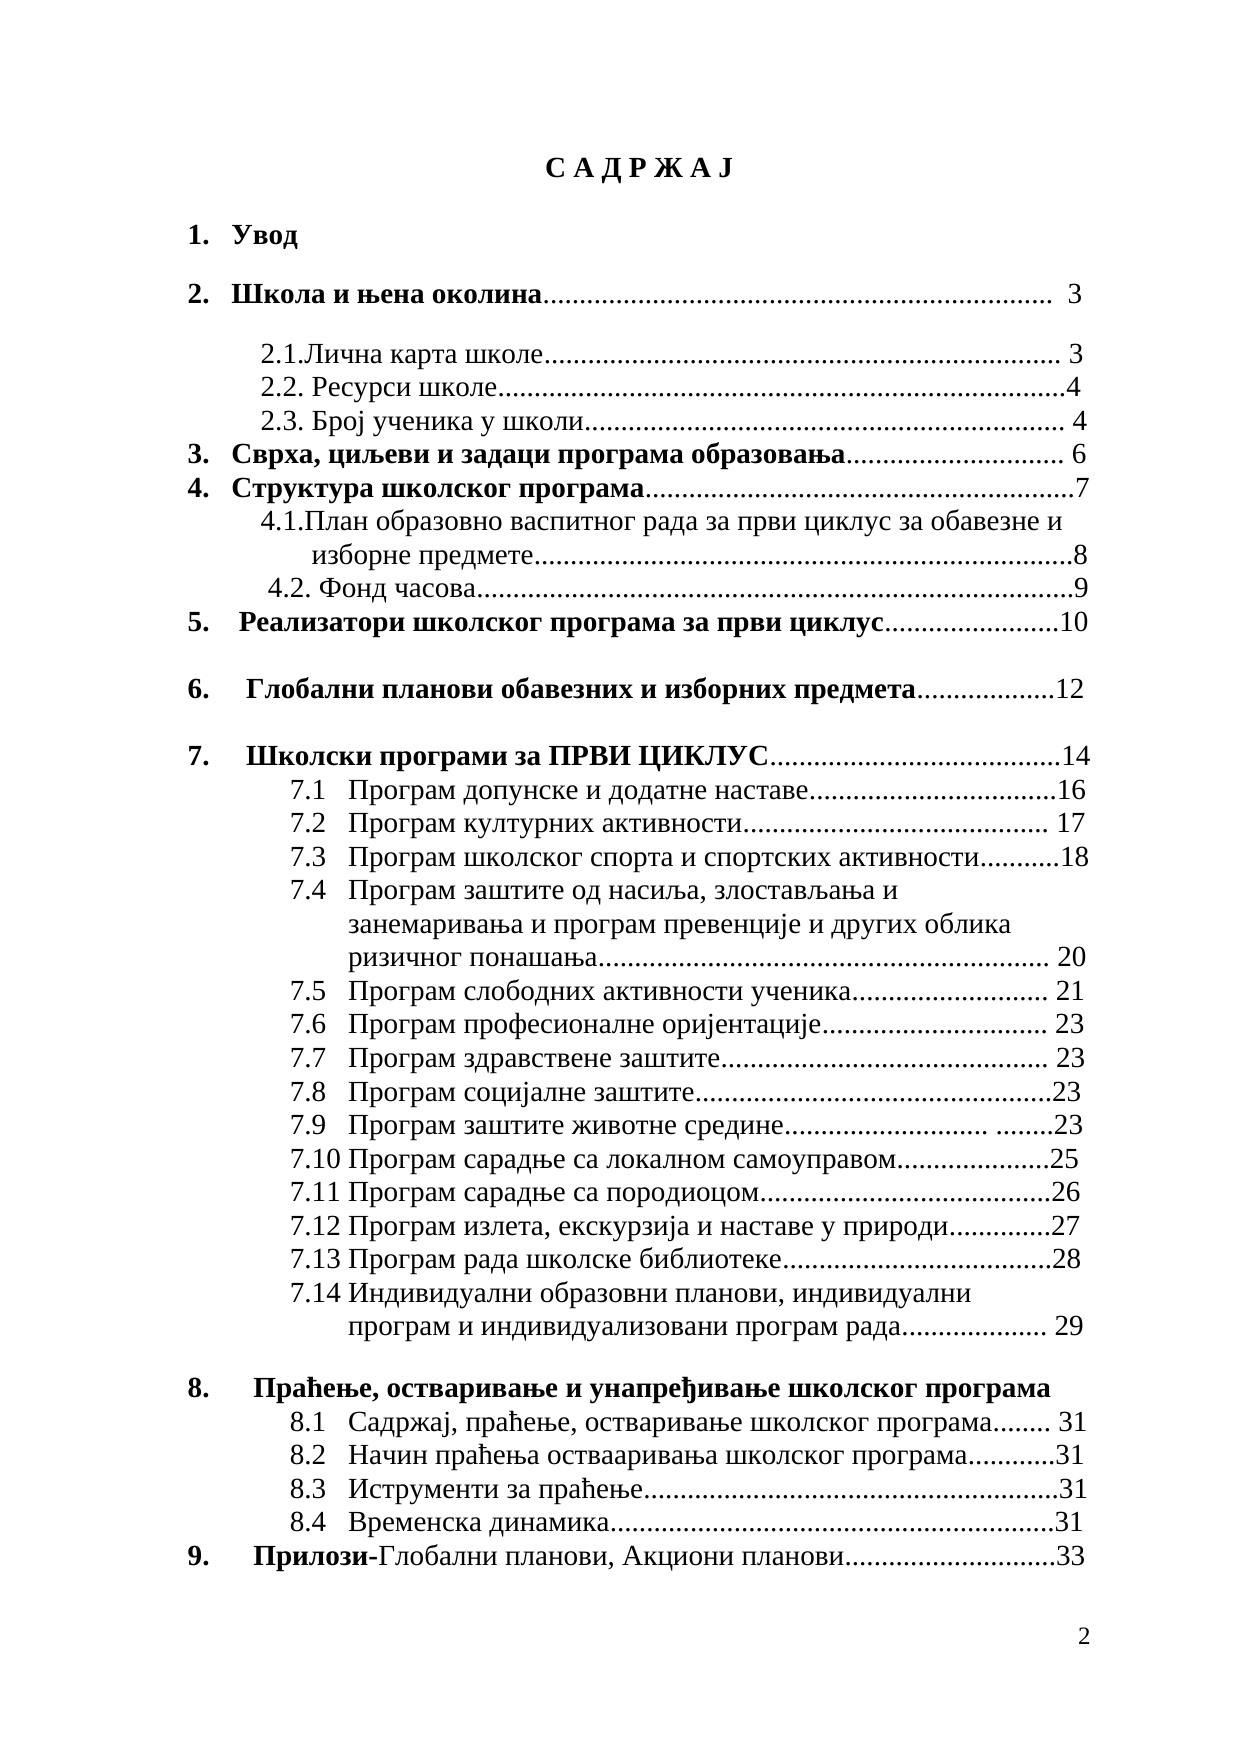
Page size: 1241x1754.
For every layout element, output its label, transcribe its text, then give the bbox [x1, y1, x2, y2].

text 2.3. Број ученика у школи.................................................................. 4 [187, 403, 1090, 436]
text 1. Увод [187, 217, 1090, 251]
text 7.13 Програм рада школске библиотеке.....................................28 [187, 1241, 1090, 1275]
text 6. Глобални планови обавезних и изборних предмета...................12 [187, 671, 1090, 705]
text 8.1 Садржај, праћење, остваривање школског програма........ 31 [187, 1404, 1090, 1437]
text 7.2 Програм културних активности.......................................... 17 [187, 805, 1090, 839]
text 7.3 Програм школског спорта и спортских активности...........18 [187, 839, 1090, 872]
text 8.2 Начин праћења оствааривања школског програма............31 [187, 1437, 1090, 1471]
text 2.2. Ресурси школе..............................................................................4 [187, 369, 1090, 403]
text ризичног понашања.............................................................. 20 [187, 939, 1090, 973]
text програм и индивидуализовани програм рада.................... 29 [187, 1308, 1090, 1342]
text 7.5 Програм слободних активности ученика........................... 21 [187, 973, 1090, 1007]
text 9. Прилози-Глобални планови, Акциони планови.............................33 [187, 1538, 1090, 1571]
text 7.11 Програм сарадње са породиоцом........................................26 [187, 1174, 1090, 1208]
text 7.8 Програм социјалне заштите.................................................23 [187, 1074, 1090, 1107]
text 4.1.План образовно васпитног рада за први циклус за обавезне и [187, 503, 1090, 537]
text 7.7 Програм здравствене заштите............................................. 23 [187, 1040, 1090, 1074]
text 4. Структура школског програма...........................................................7 [187, 470, 1090, 503]
text 7.9 Програм заштите животне средине............................ ........23 [187, 1107, 1090, 1141]
text 4.2. Фонд часова..................................................................................9 [187, 571, 1090, 604]
text 7. Школски програми за ПРВИ ЦИКЛУС........................................14 [187, 738, 1090, 772]
text С А Д Р Ж А Ј [187, 150, 1090, 183]
text 8.4 Временска динамика.............................................................31 [187, 1504, 1090, 1538]
text занемаривања и програм превенције и других облика [187, 906, 1090, 939]
text 7.6 Програм професионалне оријентације............................... 23 [187, 1007, 1090, 1040]
text 7.10 Програм сарадње са локалном самоуправом.....................25 [187, 1141, 1090, 1174]
text 7.4 Програм заштите од насиља, злостављања и [187, 872, 1090, 906]
text 8. Праћење, остваривање и унапређивање школског програма [187, 1370, 1090, 1404]
text 5. Реализатори школског програма за први циклус........................10 [187, 604, 1090, 638]
text 8.3 Иструменти за праћење.........................................................31 [187, 1471, 1090, 1504]
text 7.12 Програм излета, екскурзија и наставе у природи..............27 [187, 1208, 1090, 1241]
text изборне предмете..........................................................................8 [187, 537, 1090, 571]
text 7.14 Индивидуални образовни планови, индивидуални [187, 1275, 1090, 1308]
text 2.1.Лична карта школе....................................................................... 3 [187, 336, 1090, 369]
text 7.1 Програм допунске и додатне наставе..................................16 [187, 772, 1090, 805]
text 3. Сврха, циљеви и задаци програма образовања.............................. 6 [187, 436, 1090, 470]
text 2. Школа и њена околина...................................................................... 3 [187, 276, 1090, 310]
